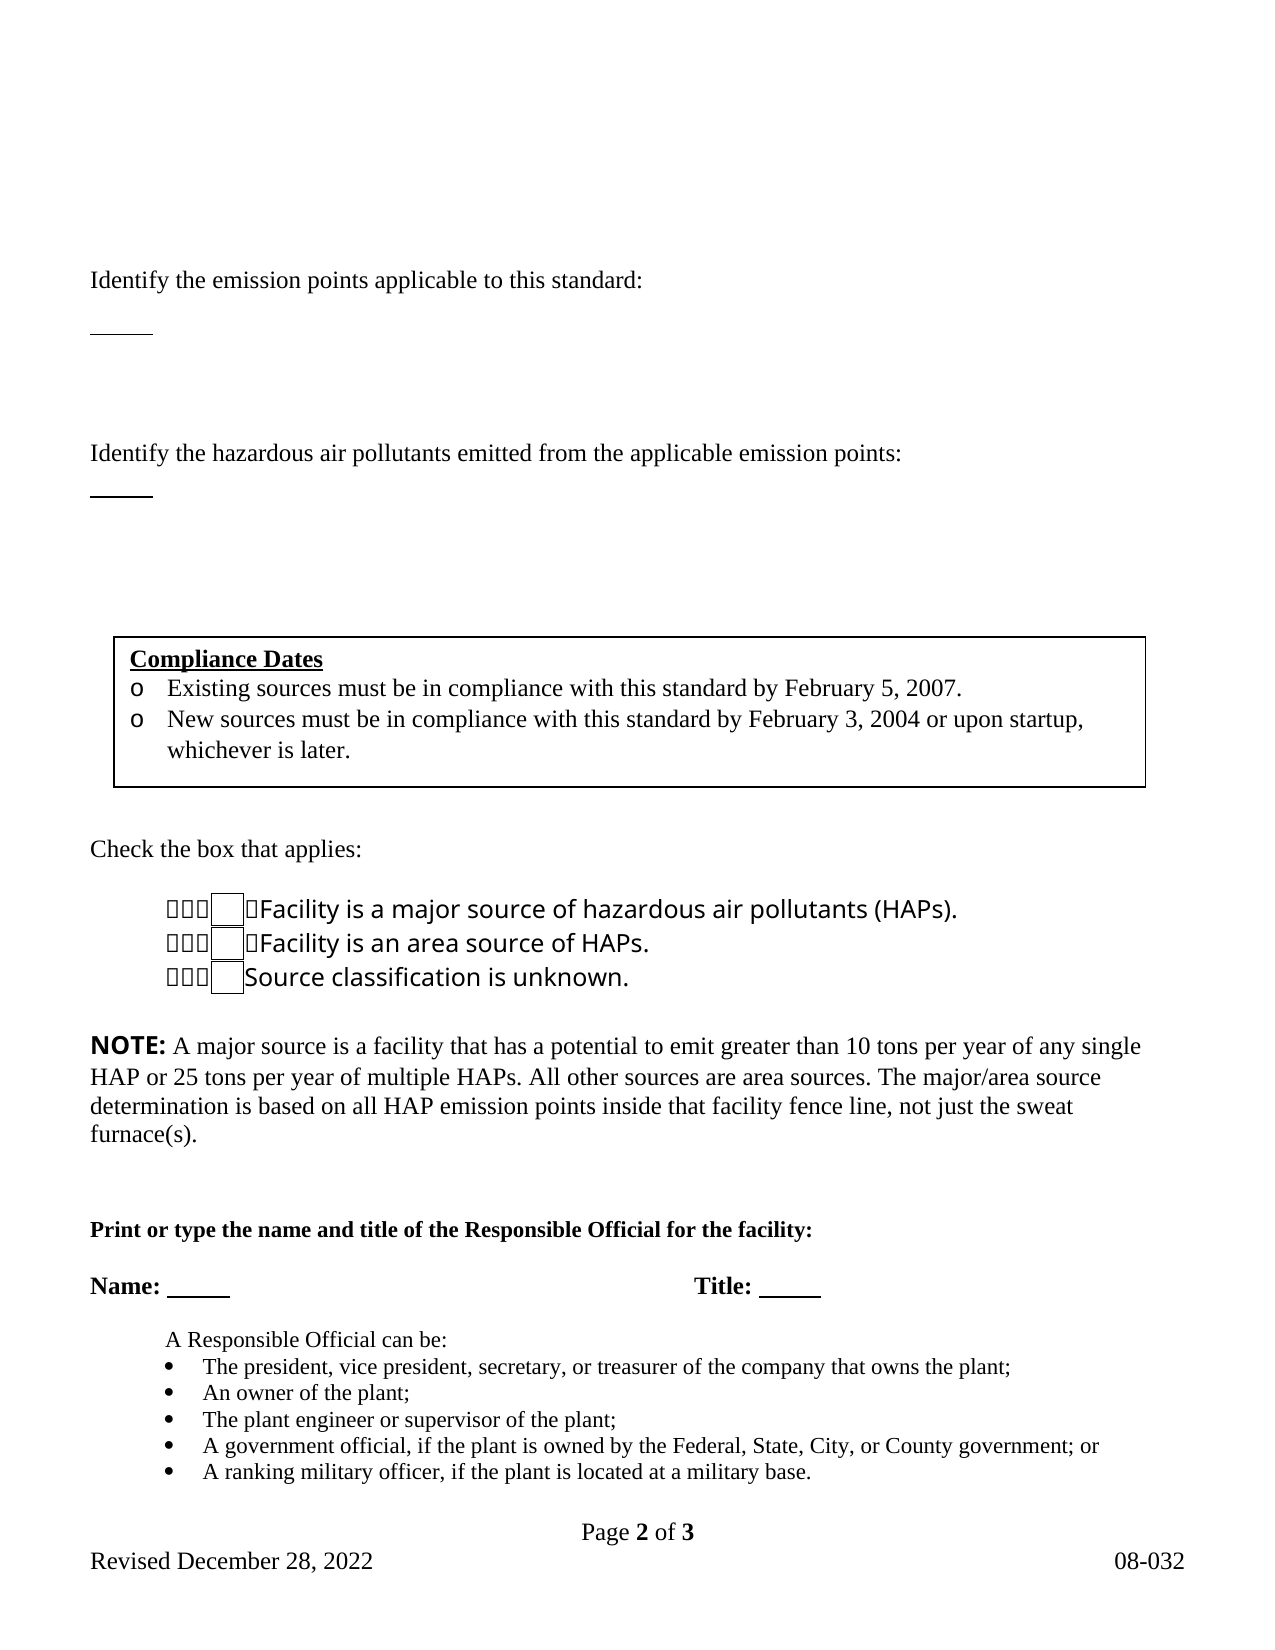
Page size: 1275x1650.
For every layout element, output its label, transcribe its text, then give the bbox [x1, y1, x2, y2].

text Identify the emission points applicable to this standard: [90, 266, 1185, 294]
text Print or type the name and title of the Responsible Official for the facility: [90, 1216, 1185, 1243]
list The president, vice president, secretary, or treasurer of the company that owns the plant; [165, 1353, 1185, 1379]
text Source classification is unknown. [90, 960, 1185, 994]
list A government official, if the plant is owned by the Federal, State, City, or County government; or [165, 1432, 1185, 1458]
list The plant engineer or supervisor of the plant; [165, 1406, 1185, 1432]
list A ranking military officer, if the plant is located at a military base. [165, 1458, 1185, 1485]
text Facility is a major source of hazardous air pollutants (HAPs). [90, 892, 1185, 926]
text Check the box that applies: [90, 834, 1185, 863]
list An owner of the plant; [165, 1379, 1185, 1406]
subtitle Name: Title: [90, 1271, 1185, 1300]
text Identify the hazardous air pollutants emitted from the applicable emission points: [90, 438, 1185, 467]
text A Responsible Official can be: [90, 1327, 1185, 1353]
text Facility is an area source of HAPs. [90, 926, 1185, 960]
text NOTE: A major source is a facility that has a potential to emit greater than 10 tons per year of any single HAP or 25 tons per year of multiple HAPs. All other sources are area sources. The major/area source determination is based on all HAP emission points inside that facility fence line, not just the sweat furnace(s). [90, 1028, 1185, 1148]
